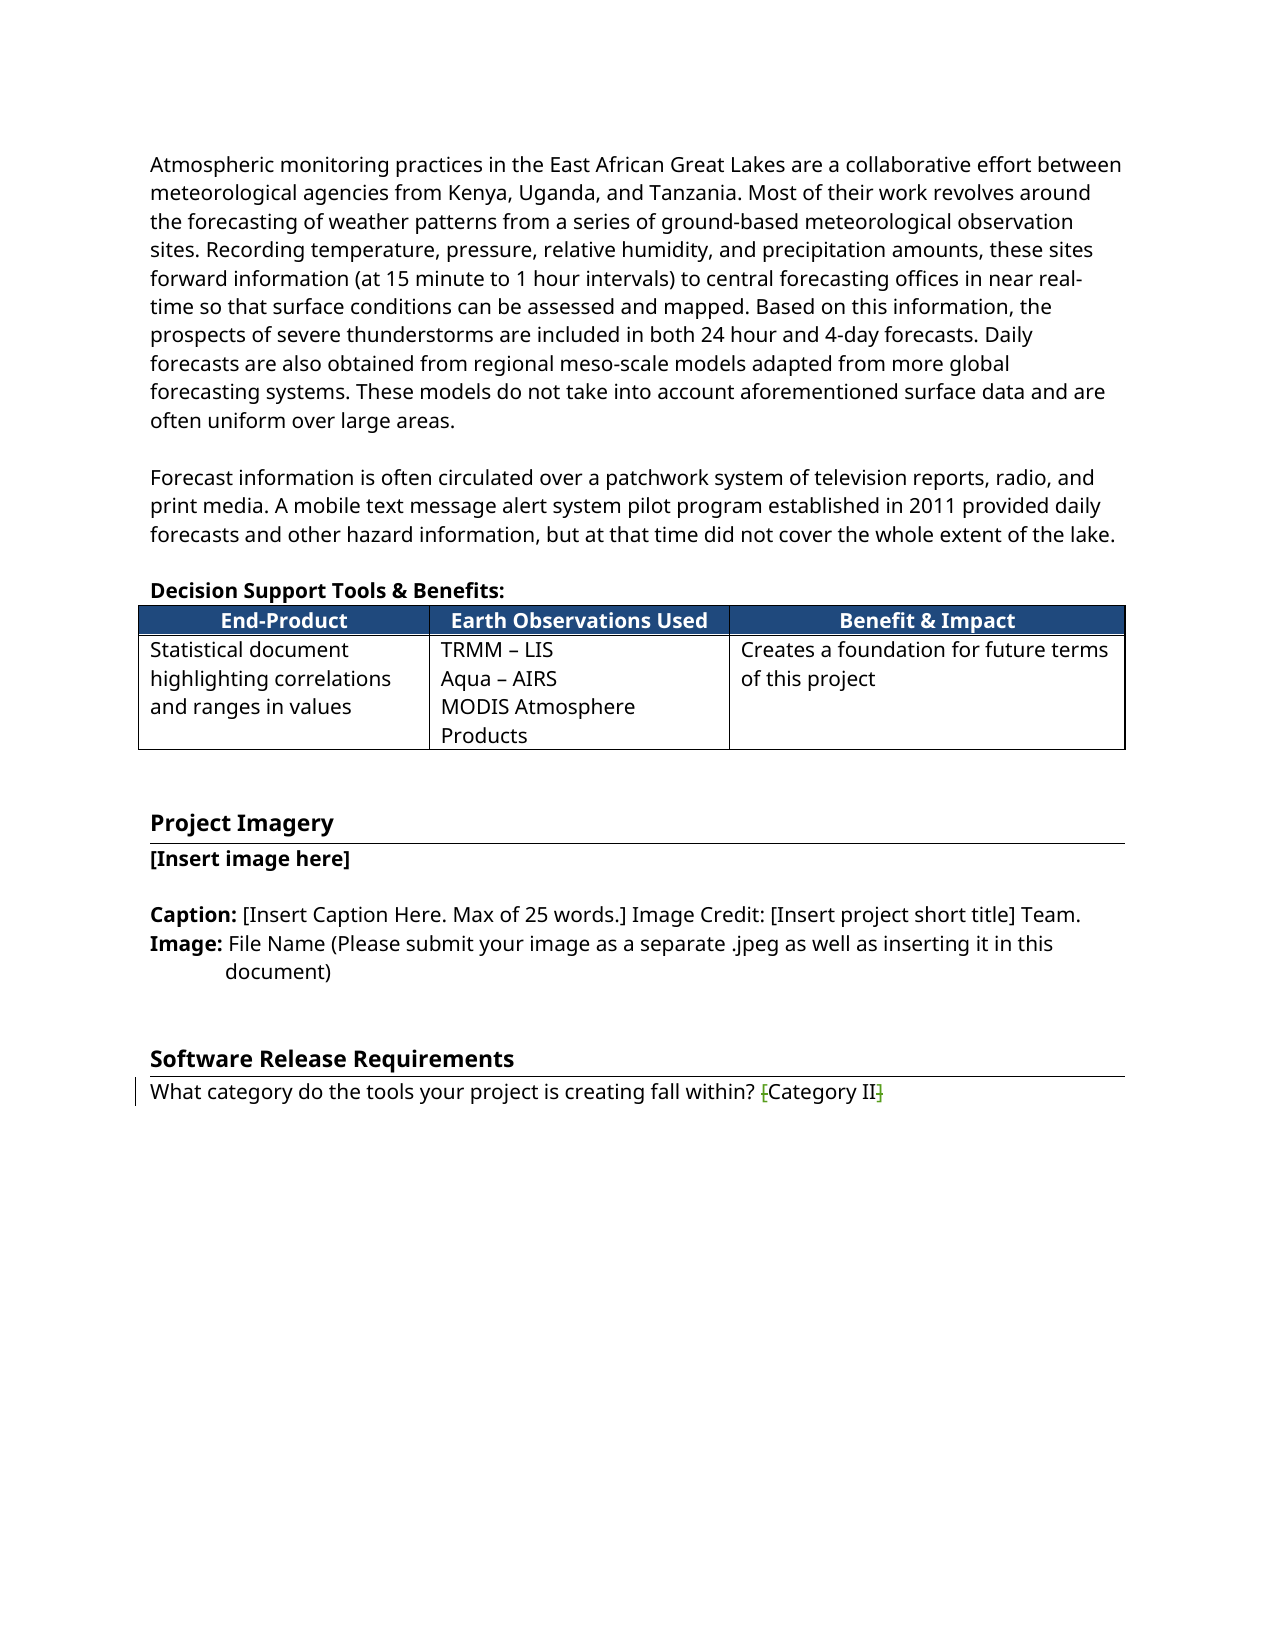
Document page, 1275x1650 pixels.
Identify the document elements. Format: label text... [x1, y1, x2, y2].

text Image: File Name (Please submit your image as a separate .jpeg as well as inserting it in this document) [150, 929, 1125, 986]
table_header Earth Observations Used [430, 606, 729, 634]
text Atmospheric monitoring practices in the East African Great Lakes are a collaborative effort between meteorological agencies from Kenya, Uganda, and Tanzania. Most of their work revolves around the forecasting of weather patterns from a series of ground-based meteorological observation sites. Recording temperature, pressure, relative humidity, and precipitation amounts, these sites forward information (at 15 minute to 1 hour intervals) to central forecasting offices in near real-time so that surface conditions can be assessed and mapped. Based on this information, the prospects of severe thunderstorms are included in both 24 hour and 4-day forecasts. Daily forecasts are also obtained from regional meso-scale models adapted from more global forecasting systems. These models do not take into account aforementioned surface data and are often uniform over large areas. [150, 150, 1125, 434]
text Decision Support Tools & Benefits: [150, 577, 1125, 605]
table_header Benefit & Impact [730, 606, 1124, 634]
text Project Imagery [150, 807, 1125, 843]
text [Insert image here] [150, 844, 1125, 872]
text Caption: [Insert Caption Here. Max of 25 words.] Image Credit: [Insert project short title] Team. [150, 901, 1125, 929]
text What category do the tools your project is creating fall within? Category II [150, 1077, 1125, 1106]
table_header End-Product [139, 606, 429, 634]
table_cell Creates a foundation for future terms of this project [730, 636, 1124, 749]
table_cell Statistical document highlighting correlations and ranges in values [139, 636, 429, 749]
table_cell TRMM – LIS Aqua – AIRS MODIS Atmosphere Products [430, 636, 729, 749]
text Software Release Requirements [150, 1043, 1125, 1076]
text Forecast information is often circulated over a patchwork system of television reports, radio, and print media. A mobile text message alert system pilot program established in 2011 provided daily forecasts and other hazard information, but at that time did not cover the whole extent of the lake. [150, 463, 1125, 548]
